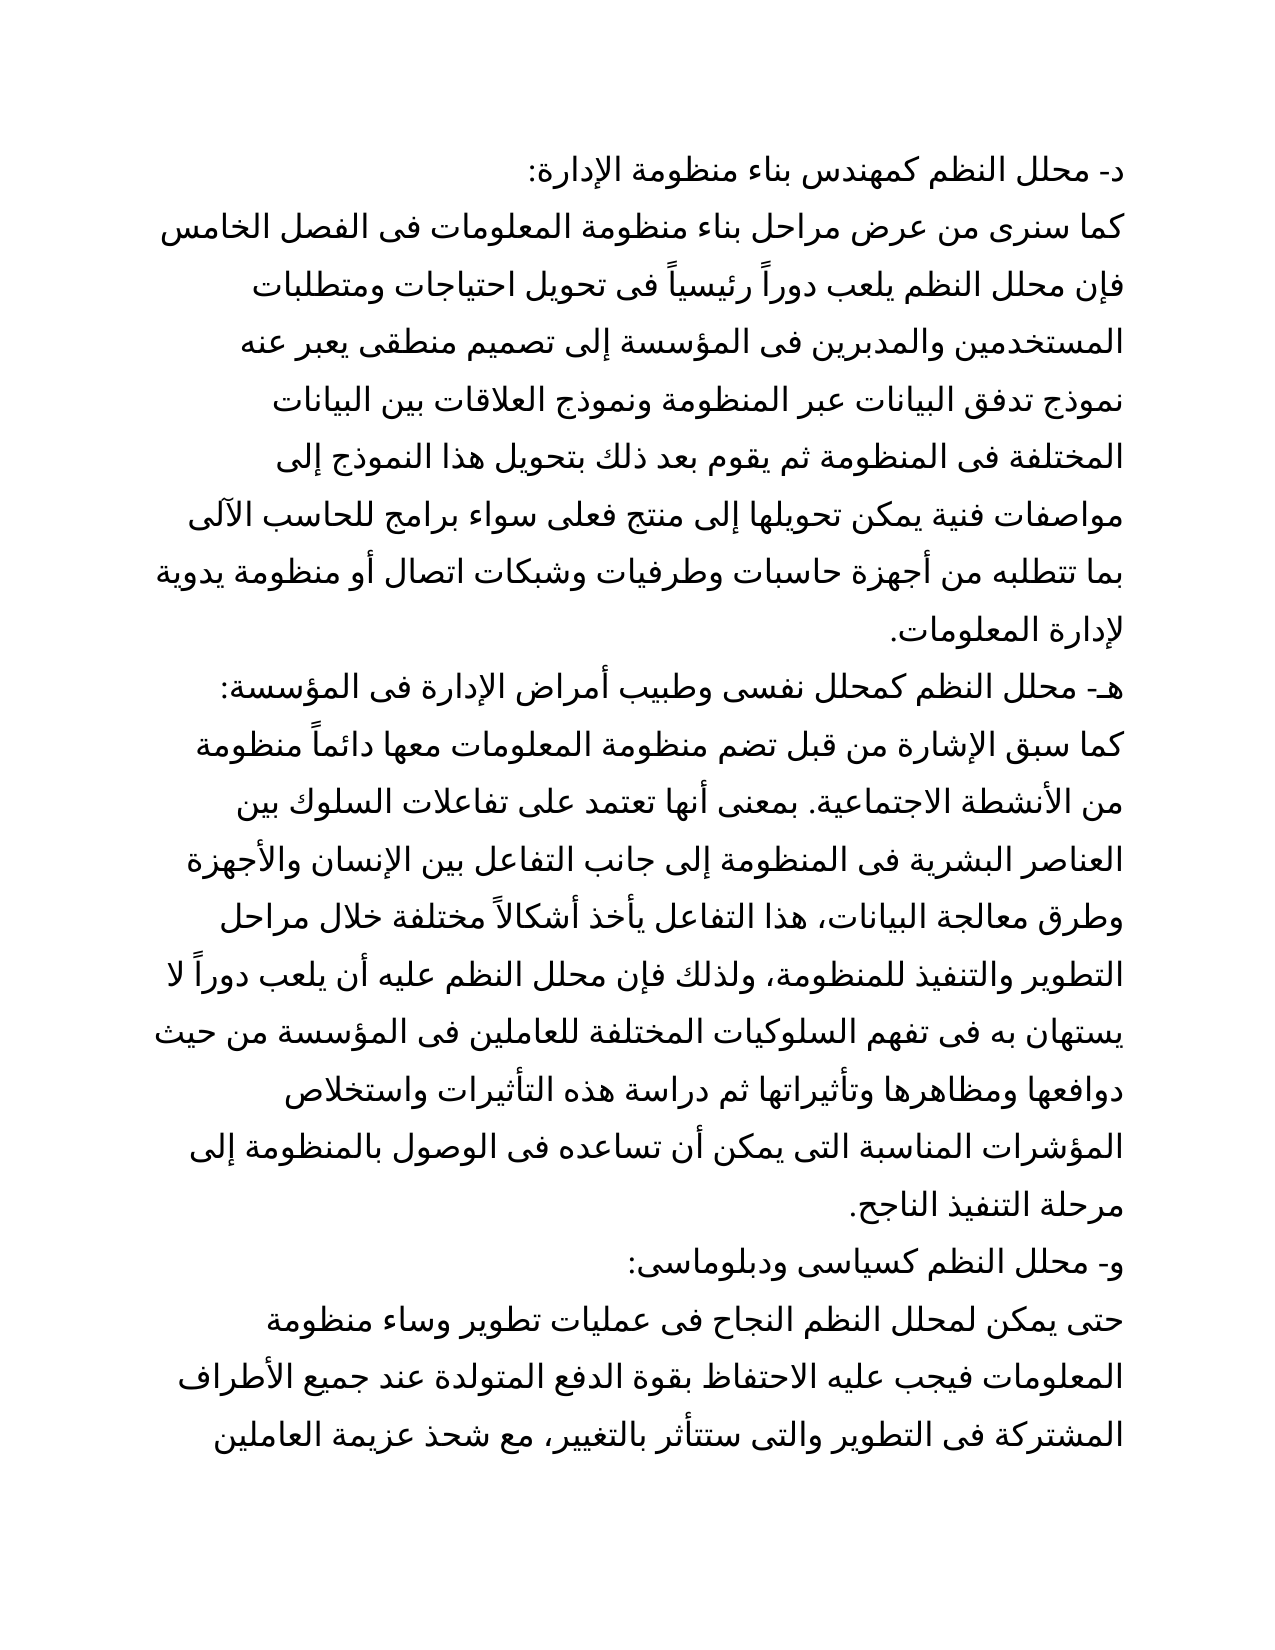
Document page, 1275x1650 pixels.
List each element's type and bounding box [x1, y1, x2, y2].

text [150, 150, 1125, 1453]
